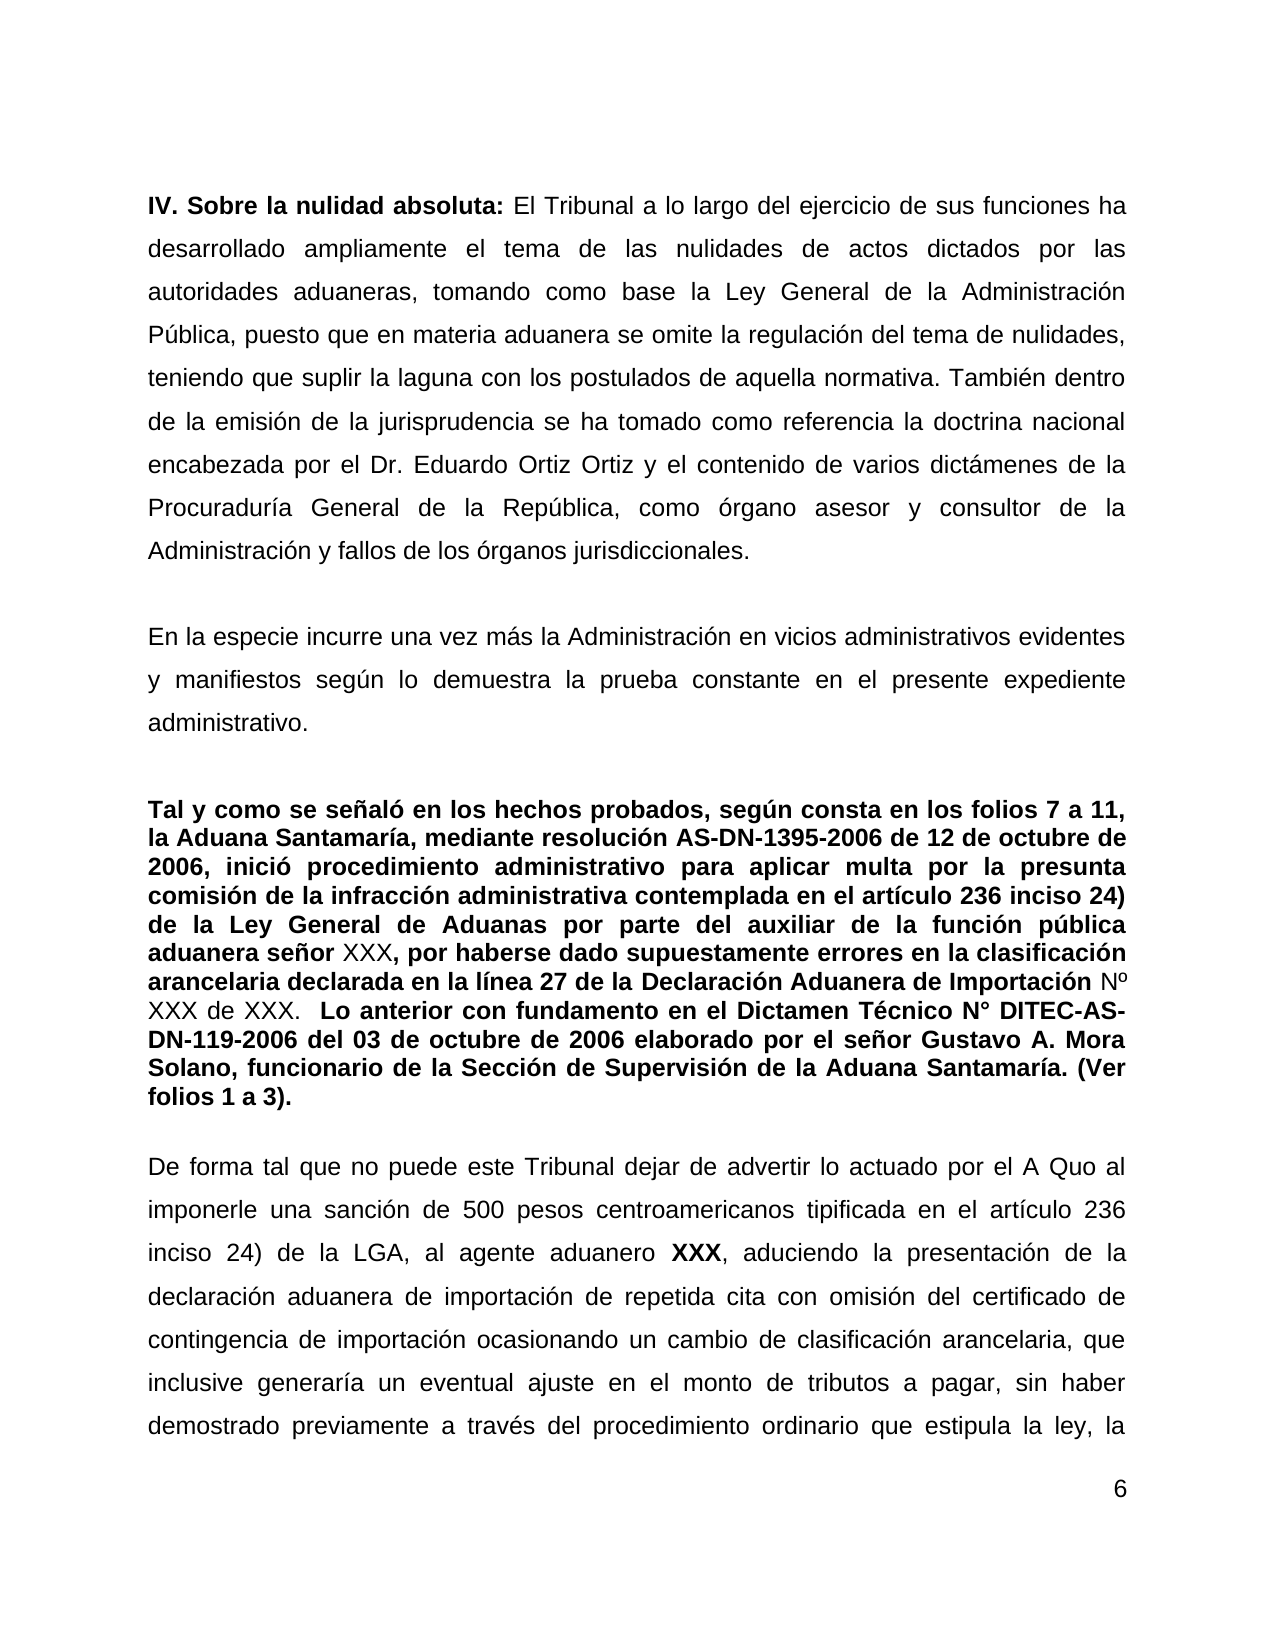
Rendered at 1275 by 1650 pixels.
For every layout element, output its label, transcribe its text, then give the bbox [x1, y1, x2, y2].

text Tal y como se señaló en los hechos probados, según consta en los folios 11, , mediante resolución AS-DN-1395-2006 de 12 de octubre de 2006, inició procedimiento administrativo para aplicar multa por la presunta comisión de la infracción administrativa contemplada en el artículo 236 inciso 24) de de Aduanas por parte del auxiliar de la función pública aduanera señor XXX, por haberse dado supuestamente errores en la clasificación arancelaria declarada en la línea 27 de de Importación Nº XXX de XXX. Lo anterior con fundamento en el Dictamen Técnico N° DITEC-AS-DN-119-2006 del 03 de octubre de 2006 elaborado por el señor Gustavo A. Mora Solano, funcionario de de Supervisión de (Ver folios 3). [148, 794, 1127, 1111]
text En la especie incurre una vez más en vicios administrativos evidentes y manifiestos según lo demuestra la prueba constante en el presente expediente administrativo. [148, 622, 1127, 737]
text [148, 1152, 1127, 1439]
text IV. Sobre la nulidad absoluta: El Tribunal a lo largo del ejercicio de sus funciones ha desarrollado ampliamente el tema de las nulidades de actos dictados por las autoridades aduaneras, tomando como base de , puesto que en materia aduanera se omite la regulación del tema de nulidades, teniendo que suplir la laguna con los postulados de aquella normativa. También dentro de la emisión de la jurisprudencia se ha tomado como referencia la doctrina nacional encabezada por el Dr. Eduardo Ortiz Ortiz y el contenido de varios dictámenes de de , como órgano asesor y consultor de y fallos de los órganos jurisdiccionales. [148, 191, 1127, 564]
